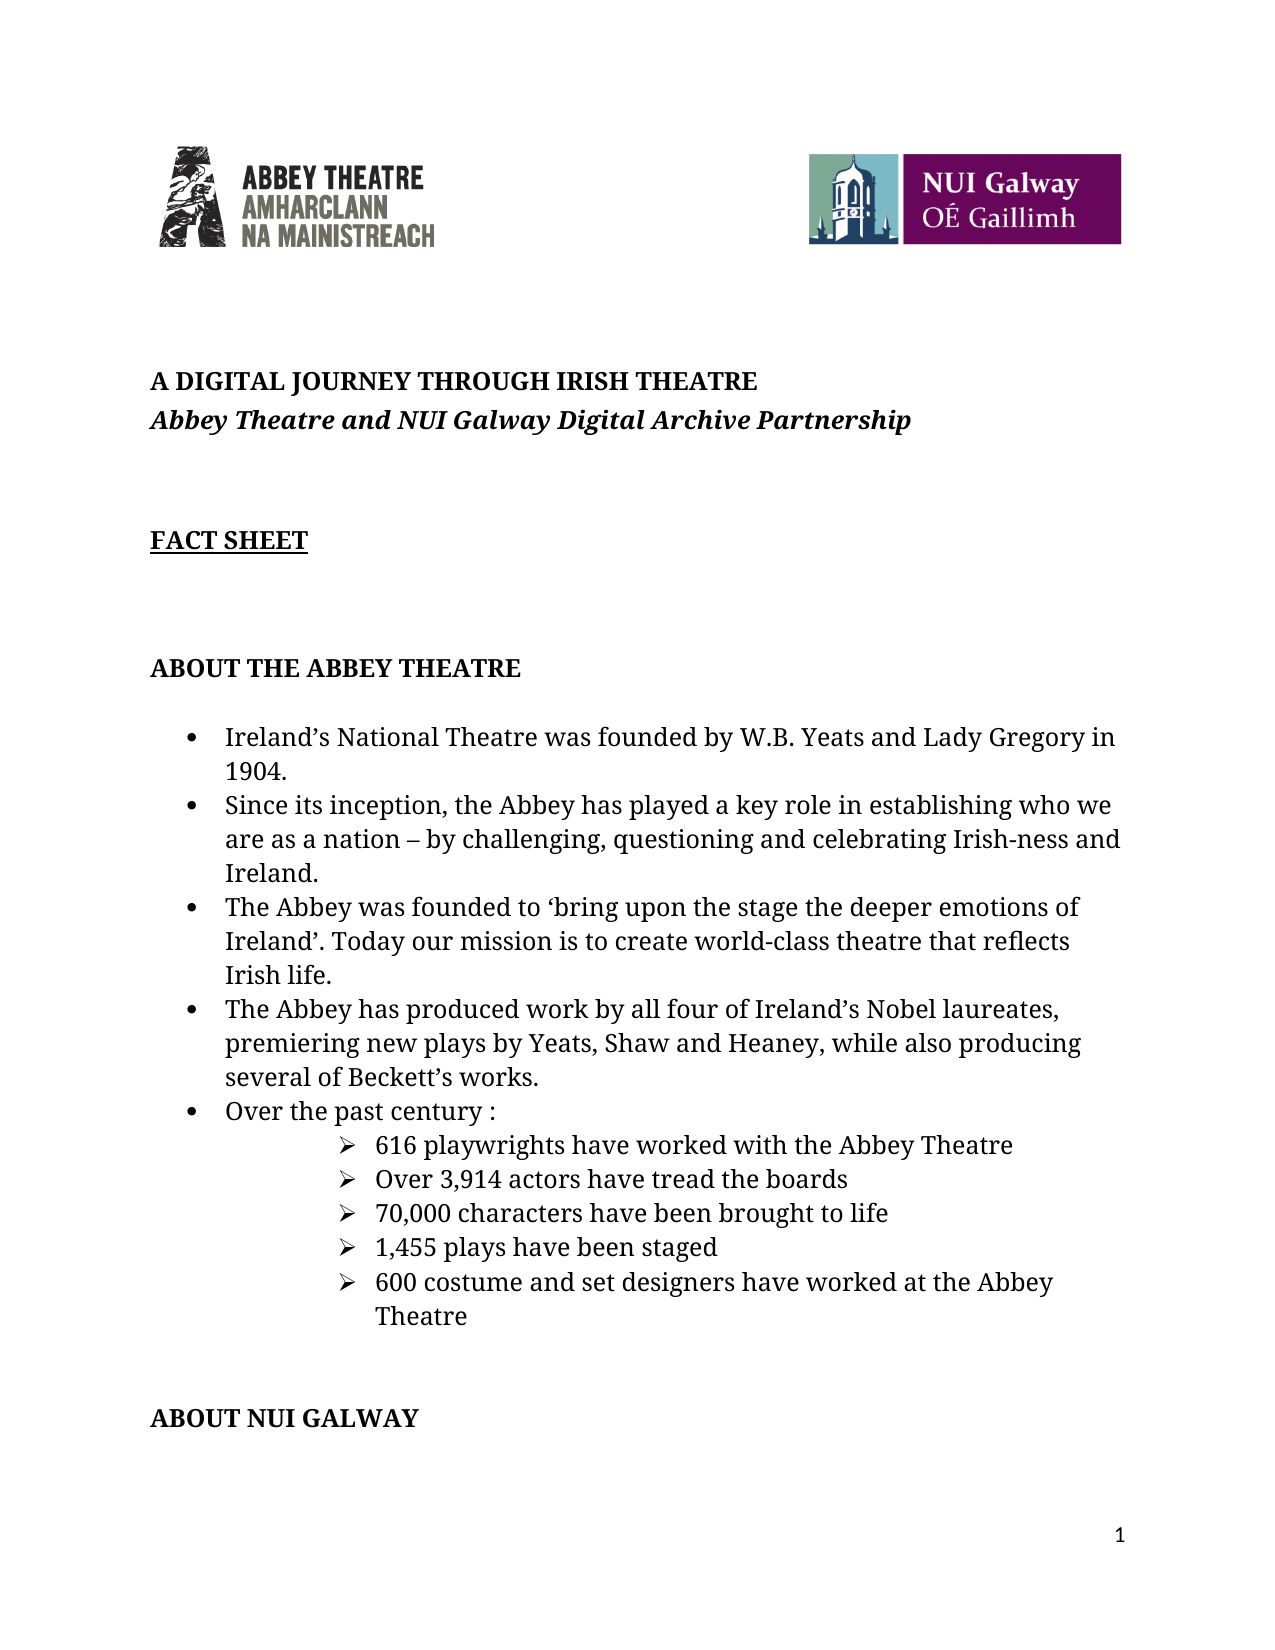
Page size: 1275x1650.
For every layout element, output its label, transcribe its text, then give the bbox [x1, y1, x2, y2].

list 1,455 plays have been staged [337, 1230, 1125, 1264]
text About NUI Galway [150, 1400, 1125, 1434]
picture [804, 150, 1125, 249]
list 70,000 characters have been brought to life [337, 1196, 1125, 1230]
text FACT SHEET [150, 523, 1125, 557]
list 616 playwrights have worked with the Abbey Theatre [337, 1128, 1125, 1162]
list Over the past century : [187, 1094, 1125, 1128]
list Over 3,914 actors have tread the boards [337, 1162, 1125, 1196]
list The Abbey was founded to ‘bring upon the stage the deeper emotions of Ireland’. Today our mission is to create world-class theatre that reflects Irish life. [187, 889, 1125, 992]
text A DIGITAL JOURNEY THROUGH IRISH THEATRE Abbey Theatre and NUI Galway Digital Archive Partnership [150, 364, 1125, 437]
list Ireland’s National Theatre was founded by W.B. Yeats and Lady Gregory in 1904. [187, 719, 1125, 787]
picture [150, 146, 443, 249]
text About the Abbey Theatre [150, 651, 1125, 685]
list The Abbey has produced work by all four of Ireland’s Nobel laureates, premiering new plays by Yeats, Shaw and Heaney, while also producing several of Beckett’s works. [187, 992, 1125, 1094]
list Since its inception, the Abbey has played a key role in establishing who we are as a nation – by challenging, questioning and celebrating Irish-ness and Ireland. [187, 787, 1125, 889]
list 600 costume and set designers have worked at the Abbey Theatre [337, 1264, 1125, 1332]
